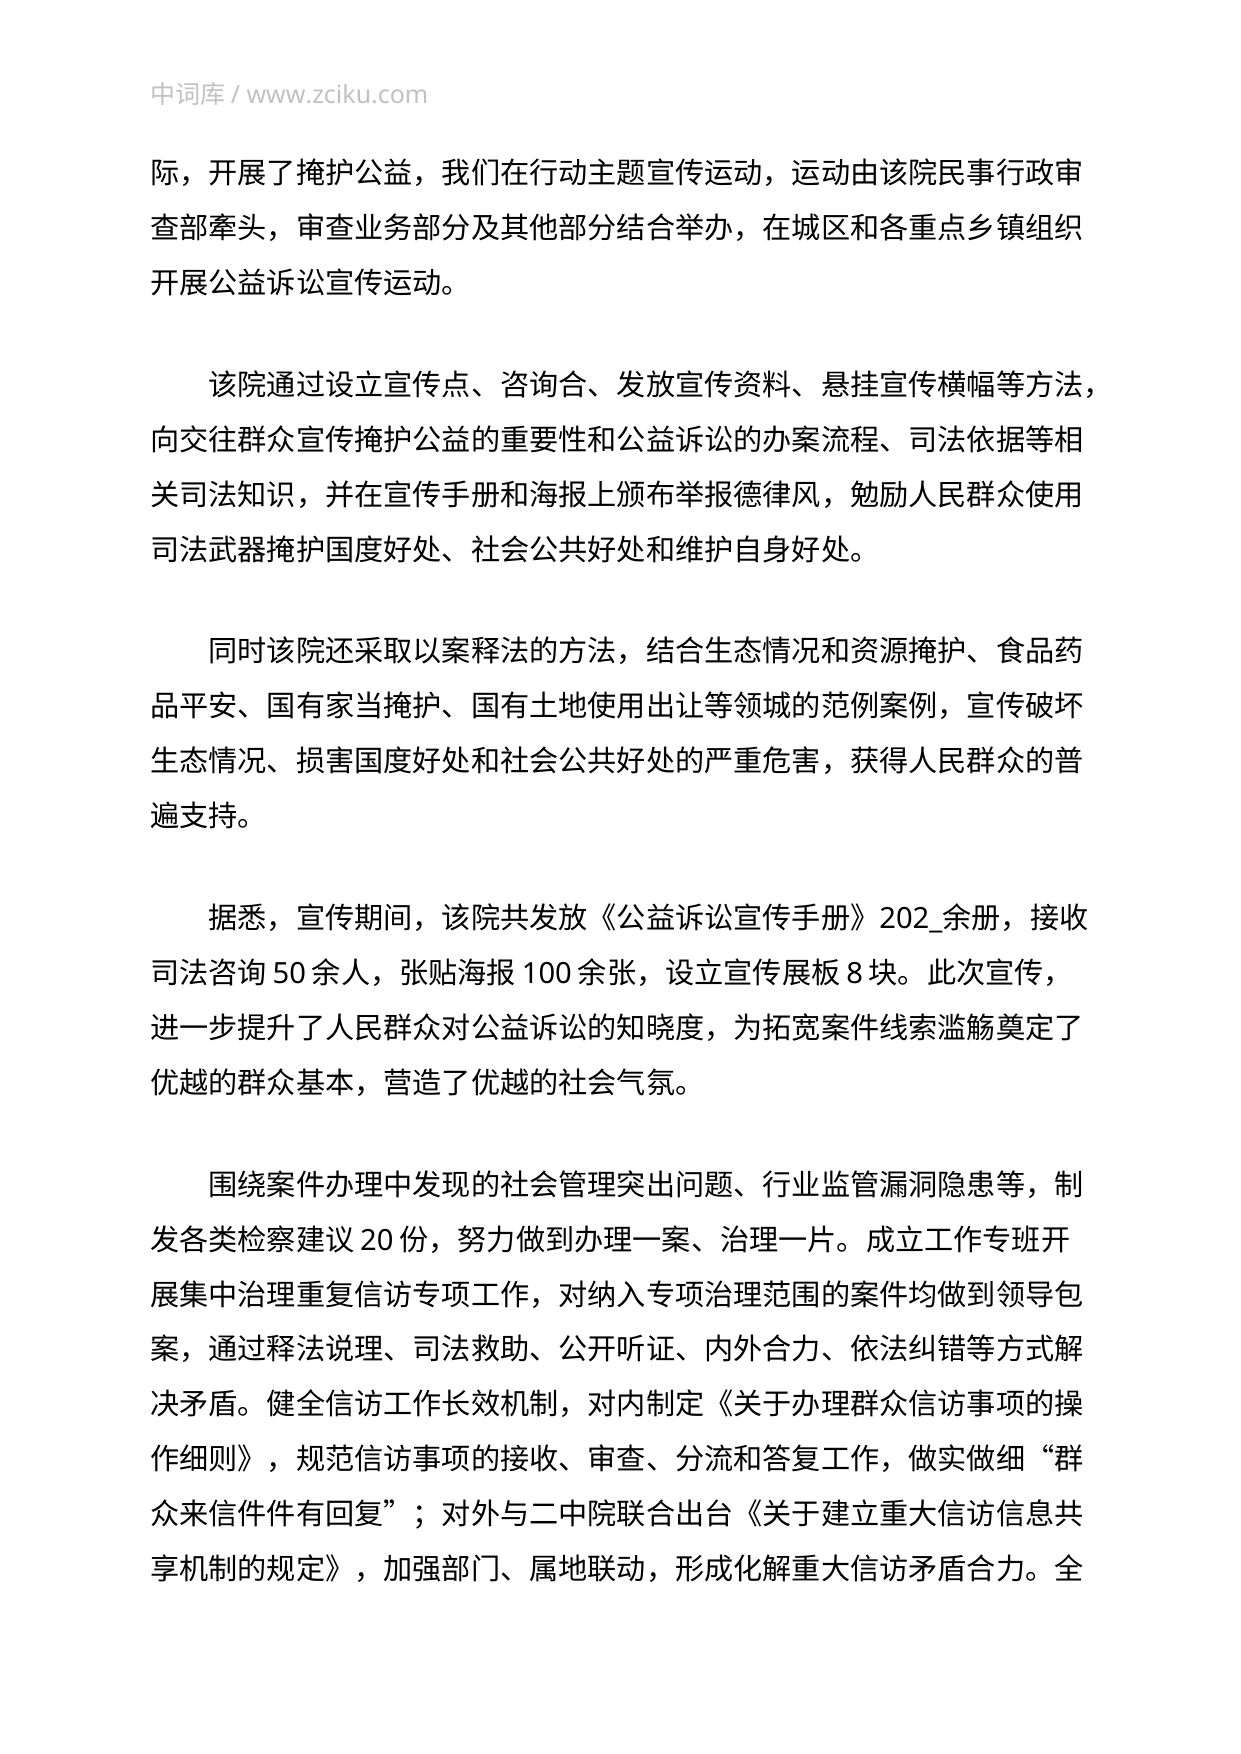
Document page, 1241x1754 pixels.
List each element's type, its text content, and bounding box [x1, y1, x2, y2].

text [150, 1161, 1090, 1588]
text 该院通过设立宣传点、咨询合、发放宣传资料、悬挂宣传横幅等方法，向交往群众宣传掩护公益的重要性和公益诉讼的办案流程、司法依据等相关司法知识，并在宣传手册和海报上颁布举报德律风，勉励人民群众使用司法武器掩护国度好处、社会公共好处和维护自身好处。 [150, 362, 1090, 568]
text 同时该院还采取以案释法的方法，结合生态情况和资源掩护、食品药品平安、国有家当掩护、国有土地使用出让等领城的范例案例，宣传破坏生态情况、损害国度好处和社会公共好处的严重危害，获得人民群众的普遍支持。 [150, 628, 1090, 835]
text 据悉，宣传期间，该院共发放《公益诉讼宣传手册》202_余册，接收司法咨询50余人，张贴海报100余张，设立宣传展板8块。此次宣传，进一步提升了人民群众对公益诉讼的知晓度，为拓宽案件线索滥觞奠定了优越的群众基本，营造了优越的社会气氛。 [150, 894, 1090, 1102]
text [150, 150, 1090, 302]
